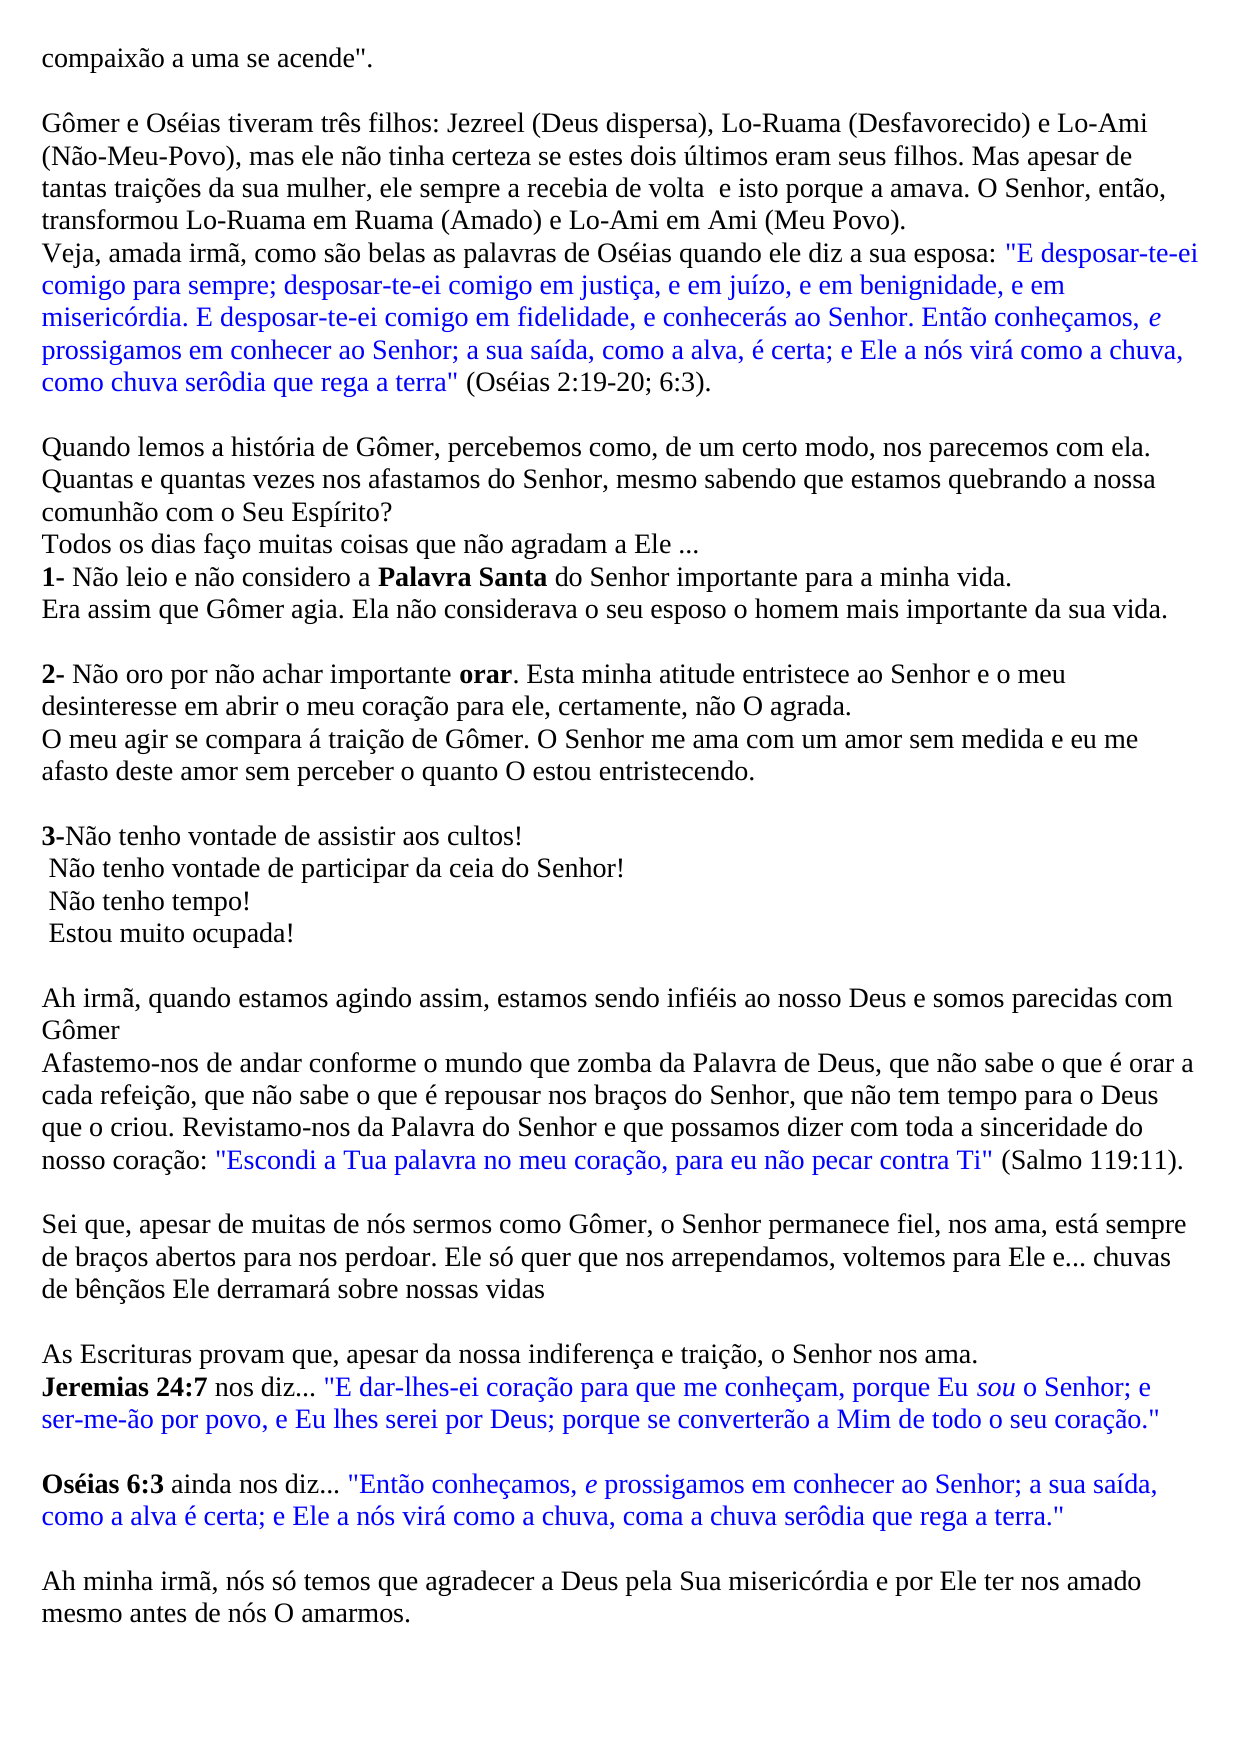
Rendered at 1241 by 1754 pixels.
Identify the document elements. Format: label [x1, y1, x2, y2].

text [41, 41, 1199, 1629]
